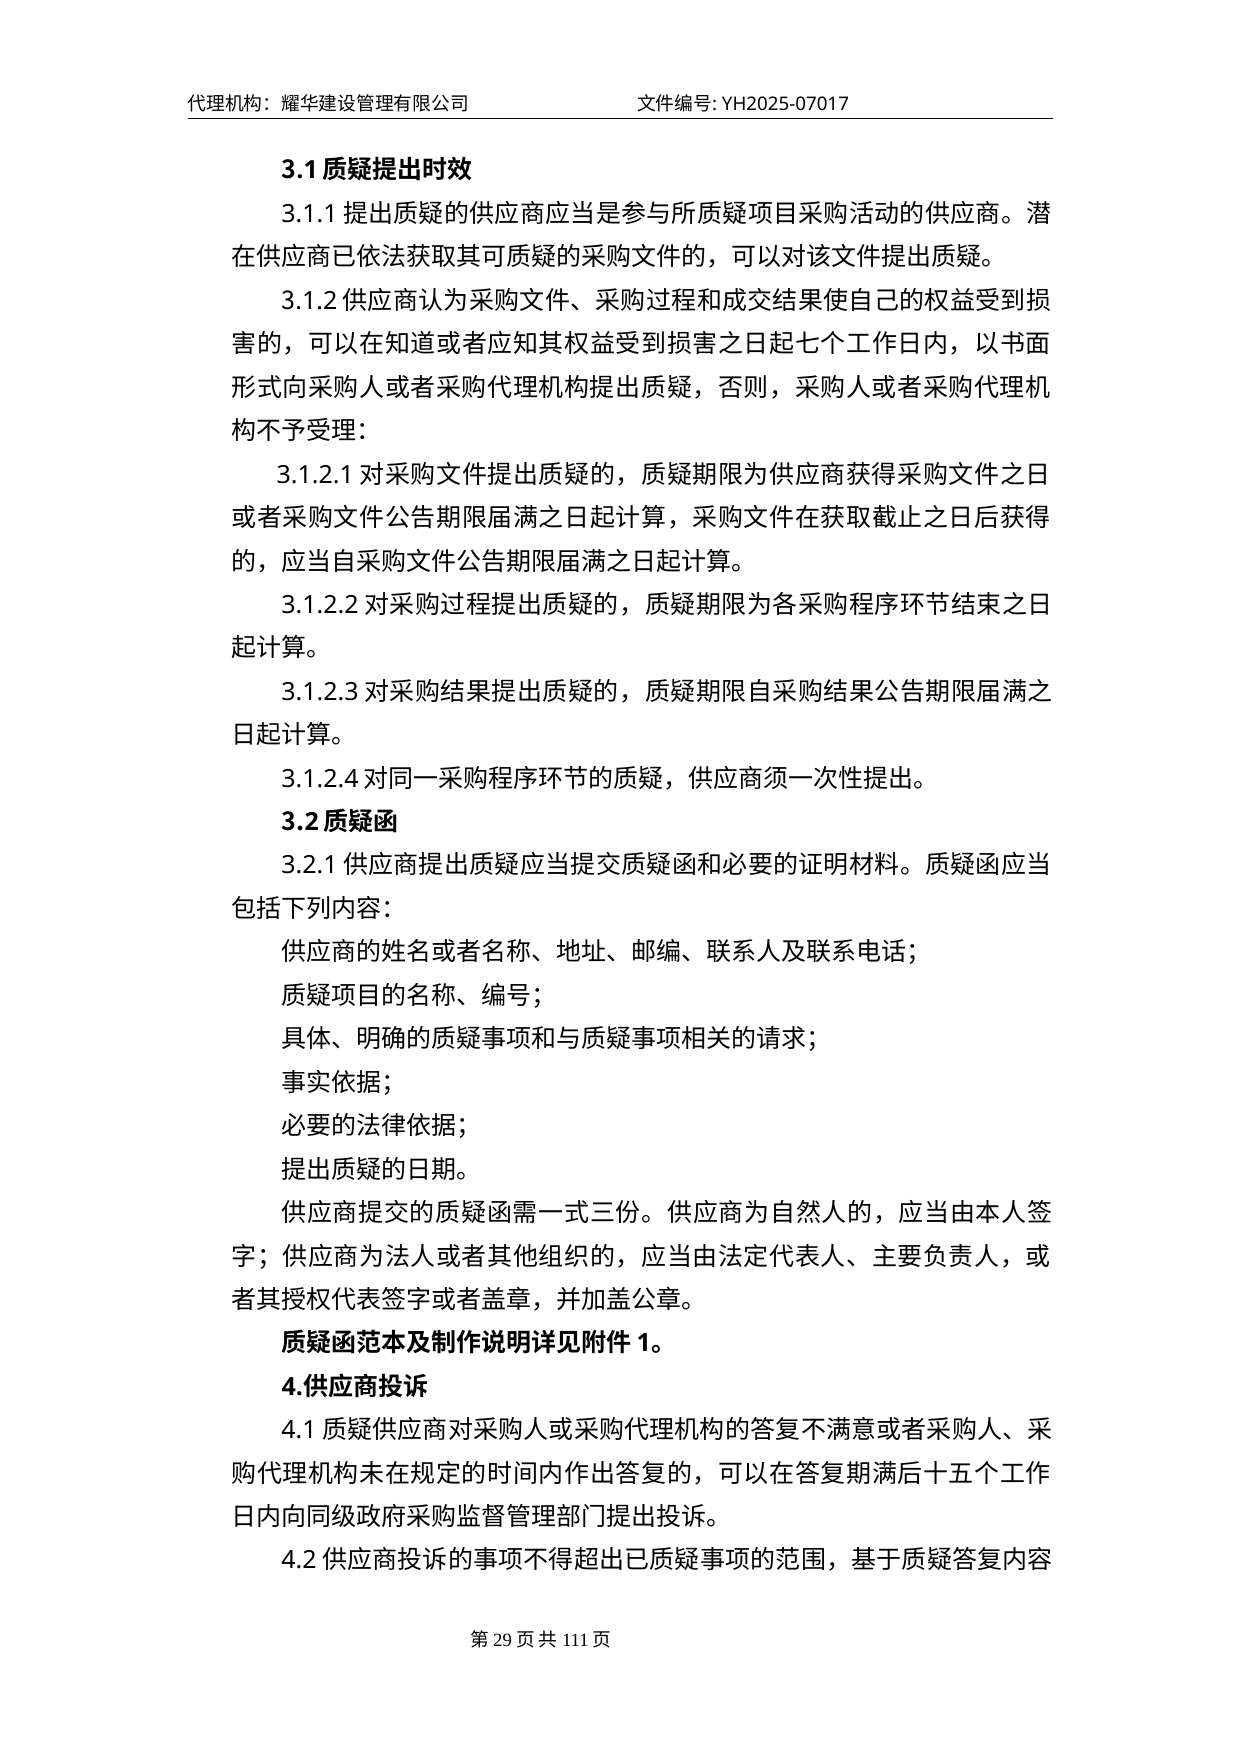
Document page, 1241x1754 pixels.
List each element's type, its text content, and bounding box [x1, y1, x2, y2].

text 3.1质疑提出时效 [231, 150, 1053, 186]
text 事实依据； [231, 1062, 1053, 1098]
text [231, 1540, 1053, 1576]
text 3.1.1提出质疑的供应商应当是参与所质疑项目采购活动的供应商。潜在供应商已依法获取其可质疑的采购文件的，可以对该文件提出质疑。 [231, 193, 1053, 273]
text 3.2质疑函 [231, 802, 1053, 838]
text 4.供应商投诉 [231, 1366, 1053, 1402]
text 提出质疑的日期。 [231, 1149, 1053, 1185]
text 3.1.2.4对同一采购程序环节的质疑，供应商须一次性提出。 [231, 758, 1053, 794]
text 3.1.2供应商认为采购文件、采购过程和成交结果使自己的权益受到损害的，可以在知道或者应知其权益受到损害之日起七个工作日内，以书面形式向采购人或者采购代理机构提出质疑，否则，采购人或者采购代理机构不予受理： [231, 280, 1053, 447]
text 3.2.1供应商提出质疑应当提交质疑函和必要的证明材料。质疑函应当包括下列内容： [231, 845, 1053, 925]
text 质疑函范本及制作说明详见附件1。 [231, 1323, 1053, 1359]
text 供应商提交的质疑函需一式三份。供应商为自然人的，应当由本人签字；供应商为法人或者其他组织的，应当由法定代表人、主要负责人，或者其授权代表签字或者盖章，并加盖公章。 [231, 1192, 1053, 1316]
text 3.1.2.2对采购过程提出质疑的，质疑期限为各采购程序环节结束之日起计算。 [231, 584, 1053, 664]
text 供应商的姓名或者名称、地址、邮编、联系人及联系电话； [231, 932, 1053, 968]
text 3.1.2.3对采购结果提出质疑的，质疑期限自采购结果公告期限届满之日起计算。 [231, 671, 1053, 751]
text 3.1.2.1对采购文件提出质疑的，质疑期限为供应商获得采购文件之日或者采购文件公告期限届满之日起计算，采购文件在获取截止之日后获得的，应当自采购文件公告期限届满之日起计算。 [231, 454, 1053, 577]
text 必要的法律依据； [231, 1106, 1053, 1142]
text 质疑项目的名称、编号； [231, 975, 1053, 1012]
text 具体、明确的质疑事项和与质疑事项相关的请求； [231, 1019, 1053, 1055]
text 4.1质疑供应商对采购人或采购代理机构的答复不满意或者采购人、采购代理机构未在规定的时间内作出答复的，可以在答复期满后十五个工作日内向同级政府采购监督管理部门提出投诉。 [231, 1410, 1053, 1533]
